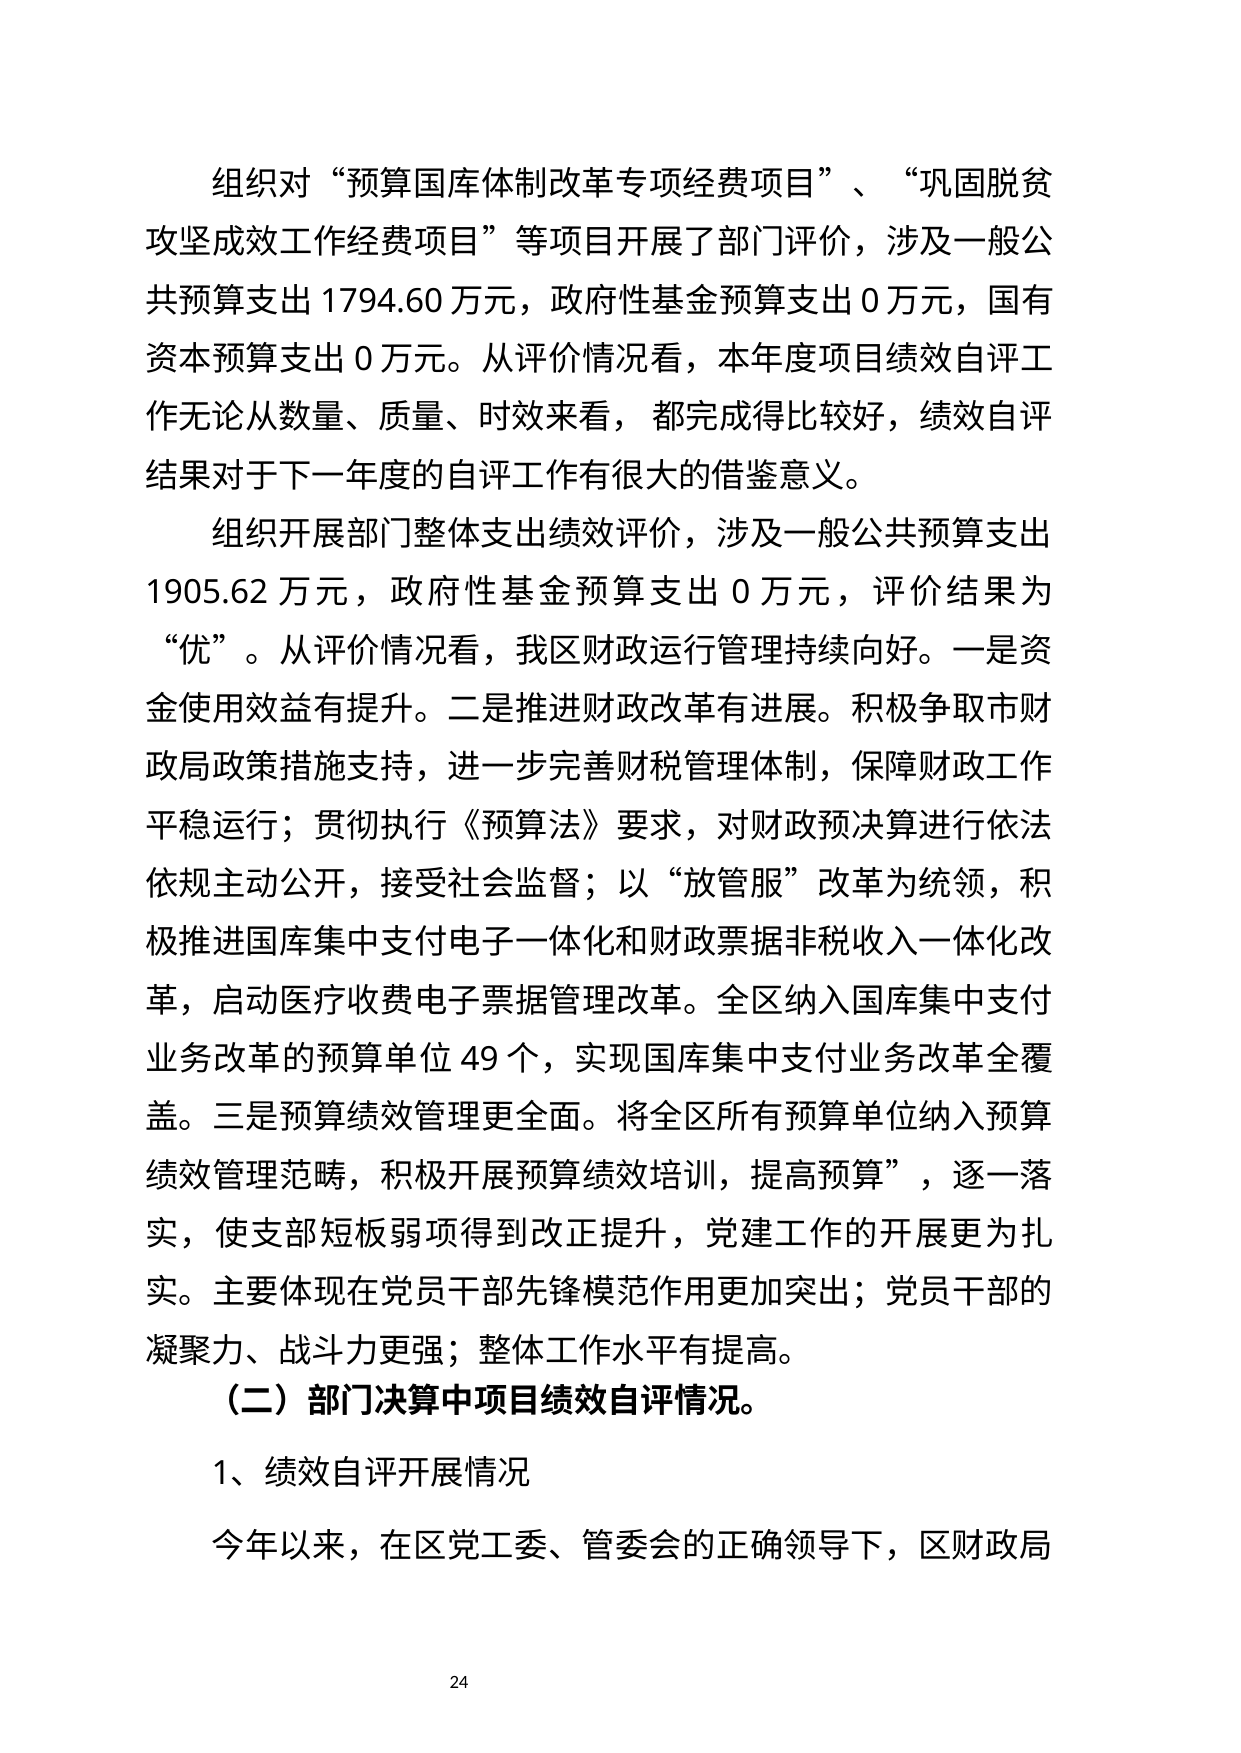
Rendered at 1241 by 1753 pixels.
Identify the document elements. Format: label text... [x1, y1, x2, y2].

text 1、绩效自评开展情况 [145, 1446, 1054, 1494]
text 组织开展部门整体支出绩效评价，涉及一般公共预算支出1905.62万元，政府性基金预算支出0万元，评价结果为“优”。从评价情况看，我区财政运行管理持续向好。一是资金使用效益有提升。二是推进财政改革有进展。积极争取市财政局政策措施支持，进一步完善财税管理体制，保障财政工作平稳运行；贯彻执行《预算法》要求，对财政预决算进行依法依规主动公开，接受社会监督；以“放管服”改革为统领，积极推进国库集中支付电子一体化和财政票据非税收入一体化改革，启动医疗收费电子票据管理改革。全区纳入国库集中支付业务改革的预算单位49个，实现国库集中支付业务改革全覆盖。三是预算绩效管理更全面。将全区所有预算单位纳入预算绩效管理范畴，积极开展预算绩效培训，提高预算”，逐一落实，使支部短板弱项得到改正提升，党建工作的开展更为扎实。主要体现在党员干部先锋模范作用更加突出；党员干部的凝聚力、战斗力更强；整体工作水平有提高。 [145, 499, 1054, 1374]
text （二）部门决算中项目绩效自评情况。 [145, 1374, 1054, 1422]
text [145, 1519, 1054, 1567]
text 组织对“预算国库体制改革专项经费项目”、“巩固脱贫攻坚成效工作经费项目”等项目开展了部门评价，涉及一般公共预算支出1794.60万元，政府性基金预算支出0万元，国有资本预算支出0万元。从评价情况看，本年度项目绩效自评工作无论从数量、质量、时效来看， 都完成得比较好，绩效自评结果对于下一年度的自评工作有很大的借鉴意义。 [145, 149, 1054, 499]
